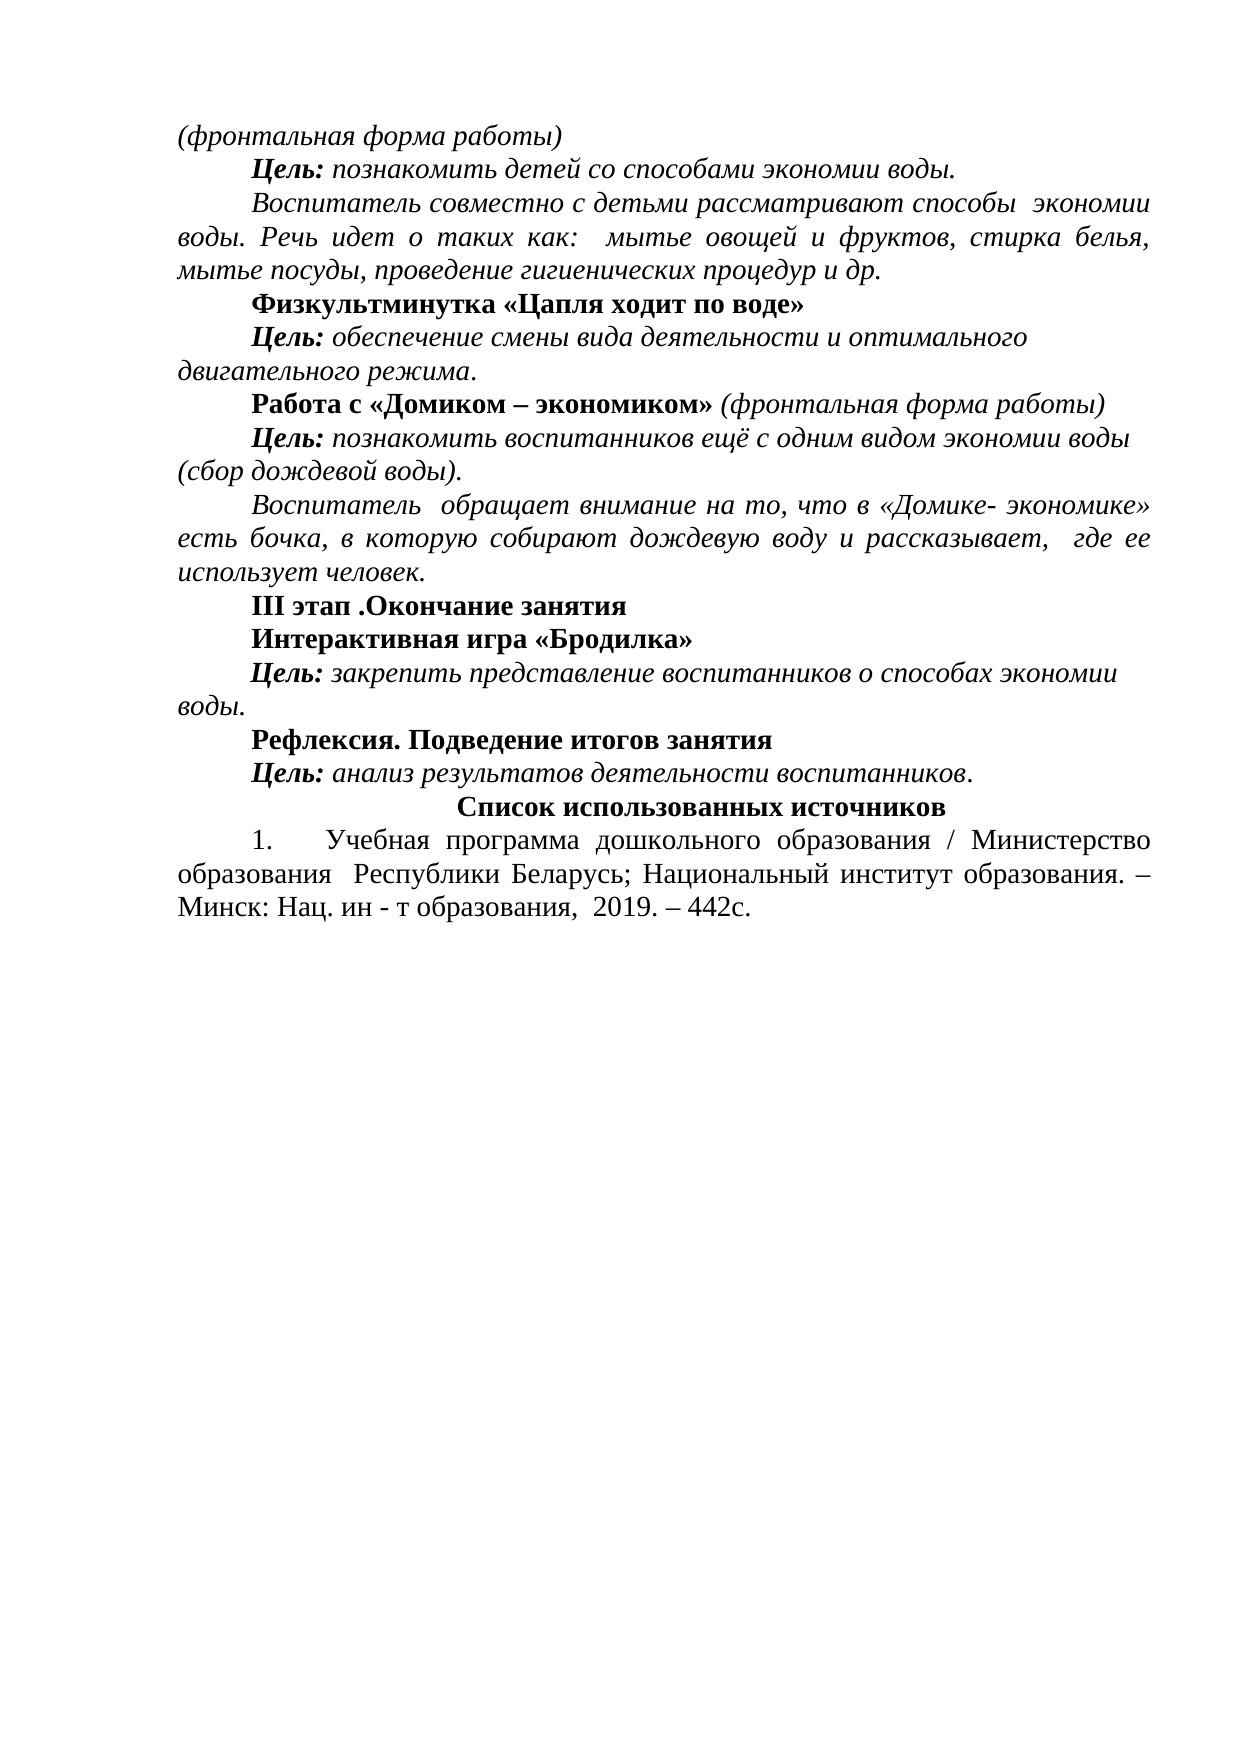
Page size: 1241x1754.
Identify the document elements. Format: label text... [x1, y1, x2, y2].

text Цель: закрепить представление воспитанников о способах экономии [177, 655, 1152, 688]
text воды. [177, 688, 1152, 722]
text Физкультминутка «Цапля ходит по воде» [177, 286, 1152, 319]
list Учебная программа дошкольного образования / Министерство образования Республики Беларусь; Национальный институт образования. – Минск: Нац. ин - т образования, 2019. – 442с. [177, 822, 1152, 923]
text Цель: познакомить воспитанников ещё с одним видом экономии воды [177, 420, 1152, 453]
text Цель: познакомить детей со способами экономии воды. [177, 152, 1152, 185]
text Список использованных источников [177, 789, 1152, 822]
text Цель: обеспечение смены вида деятельности и оптимального [177, 319, 1152, 353]
text (сбор дождевой воды). [177, 453, 1152, 487]
text двигательного режима. [177, 353, 1152, 386]
text Интерактивная игра «Бродилка» [177, 621, 1152, 655]
text Воспитатель обращает внимание на то, что в «Домике- экономике» есть бочка, в которую собирают дождевую воду и рассказывает, где ее использует человек. [177, 487, 1152, 588]
text (фронтальная форма работы) [177, 118, 1152, 152]
text Цель: анализ результатов деятельности воспитанников. [177, 755, 1152, 789]
text ІІІ этап .Окончание занятия [177, 588, 1152, 621]
text Воспитатель совместно с детьми рассматривают способы экономии воды. Речь идет о таких как: мытье овощей и фруктов, стирка белья, мытье посуды, проведение гигиенических процедур и др. [177, 185, 1152, 286]
text Рефлексия. Подведение итогов занятия [177, 722, 1152, 755]
text Работа с «Домиком – экономиком» (фронтальная форма работы) [177, 386, 1152, 420]
